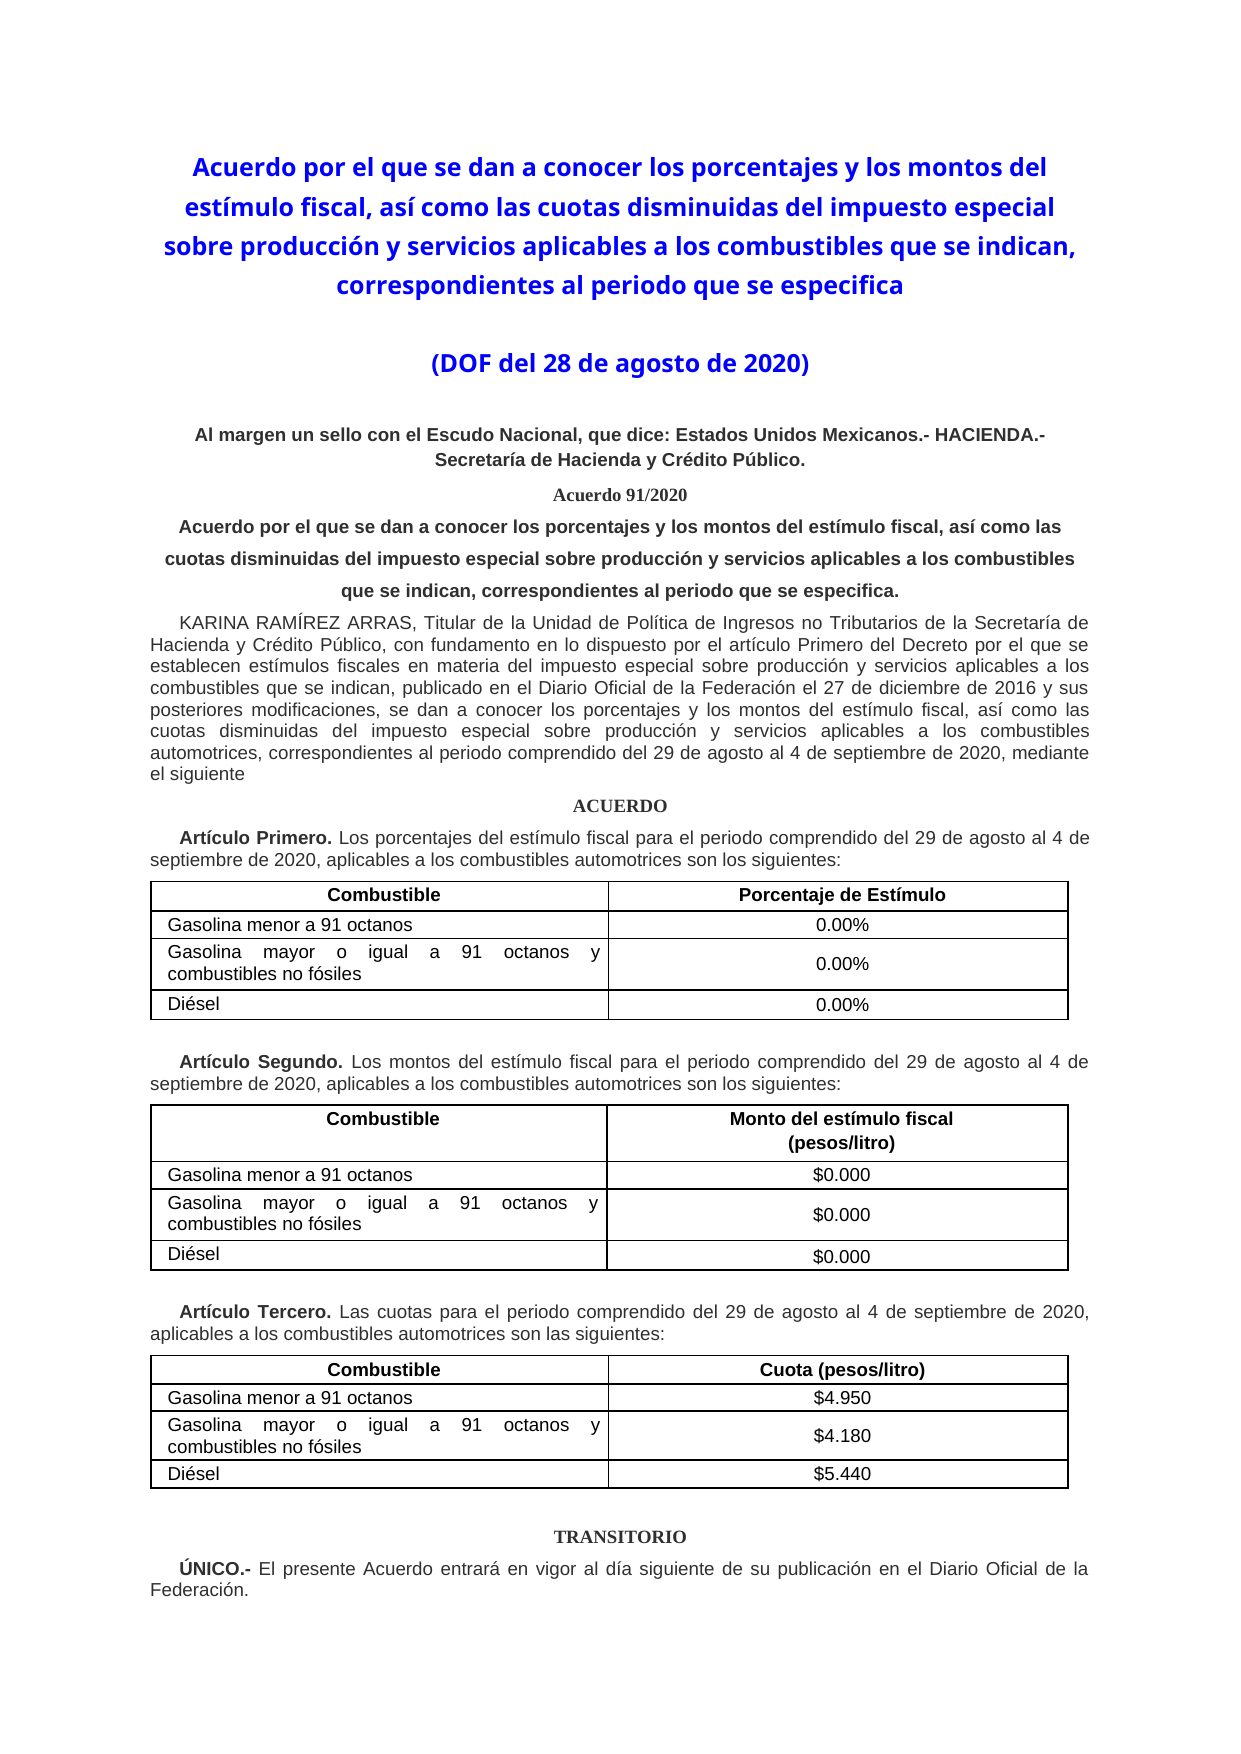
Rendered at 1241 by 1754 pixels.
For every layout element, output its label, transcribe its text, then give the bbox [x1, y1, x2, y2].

text Acuerdo 91/2020 [150, 484, 1090, 506]
text cuotas disminuidas del impuesto especial sobre producción y servicios aplicables a los combustibles [150, 548, 1090, 570]
text KARINA RAMÍREZ ARRAS, Titular de la Unidad de Política de Ingresos no Tributarios de la Secretaría de Hacienda y Crédito Público, con fundamento en lo dispuesto por el artículo Primero del Decreto por el que se establecen estímulos fiscales en materia del impuesto especial sobre producción y servicios aplicables a los combustibles que se indican, publicado en el Diario Oficial de la Federación el 27 de diciembre de 2016 y sus posteriores modificaciones, se dan a conocer los porcentajes y los montos del estímulo fiscal, así como las cuotas disminuidas del impuesto especial sobre producción y servicios aplicables a los combustibles automotrices, correspondientes al periodo comprendido del 29 de agosto al 4 de septiembre de 2020, mediante el siguiente [150, 612, 1090, 784]
text ACUERDO [150, 795, 1090, 817]
table_cell $0.000 [608, 1162, 1067, 1188]
table_cell Gasolina menor a 91 octanos [152, 912, 608, 937]
text TRANSITORIO [150, 1526, 1090, 1547]
table_cell 0.00% [609, 912, 1067, 937]
text Al margen un sello con el Escudo Nacional, que dice: Estados Unidos Mexicanos.- HACIENDA.- Secretaría de Hacienda y Crédito Público. [150, 424, 1090, 471]
text ÚNICO.- El presente Acuerdo entrará en vigor al día siguiente de su publicación en el Diario Oficial de la Federación. [150, 1557, 1090, 1601]
table_cell Gasolina menor a 91 octanos [152, 1385, 608, 1410]
table_header Combustible [152, 882, 608, 910]
table_cell $4.180 [609, 1412, 1067, 1459]
table_cell $4.950 [609, 1385, 1067, 1410]
text Artículo Tercero. Las cuotas para el periodo comprendido del 29 de agosto al 4 de septiembre de 2020, aplicables a los combustibles automotrices son las siguientes: [150, 1301, 1090, 1344]
table_header Combustible [152, 1106, 606, 1161]
table_cell Gasolina mayor o igual a 91 octanos y combustibles no fósiles [152, 1190, 606, 1239]
table_cell Gasolina mayor o igual a 91 octanos y combustibles no fósiles [152, 1412, 608, 1459]
table_cell Diésel [152, 1461, 608, 1487]
table_header Cuota (pesos/litro) [609, 1356, 1067, 1383]
table_cell Diésel [152, 1241, 606, 1269]
table_header Porcentaje de Estímulo [609, 882, 1067, 910]
text Artículo Segundo. Los montos del estímulo fiscal para el periodo comprendido del 29 de agosto al 4 de septiembre de 2020, aplicables a los combustibles automotrices son los siguientes: [150, 1051, 1090, 1094]
table_cell $0.000 [608, 1241, 1067, 1269]
text Artículo Primero. Los porcentajes del estímulo fiscal para el periodo comprendido del 29 de agosto al 4 de septiembre de 2020, aplicables a los combustibles automotrices son los siguientes: [150, 827, 1090, 870]
table_cell $0.000 [608, 1190, 1067, 1239]
text que se indican, correspondientes al periodo que se especifica. [150, 580, 1090, 602]
table_cell $5.440 [609, 1461, 1067, 1487]
table_cell 0.00% [609, 991, 1067, 1019]
table_cell Gasolina mayor o igual a 91 octanos y combustibles no fósiles [152, 939, 608, 989]
table_cell Gasolina menor a 91 octanos [152, 1162, 606, 1188]
text (DOF del 28 de agosto de 2020) [150, 346, 1090, 380]
table_header Combustible [152, 1356, 608, 1383]
table_cell 0.00% [609, 939, 1067, 989]
text Acuerdo por el que se dan a conocer los porcentajes y los montos del estímulo fiscal, así como las [150, 516, 1090, 538]
text Acuerdo por el que se dan a conocer los porcentajes y los montos del estímulo fiscal, así como las cuotas disminuidas del impuesto especial sobre producción y servicios aplicables a los combustibles que se indican, correspondientes al periodo que se especifica [150, 150, 1090, 302]
table_header Monto del estímulo fiscal (pesos/litro) [608, 1106, 1067, 1161]
table_cell Diésel [152, 991, 608, 1019]
